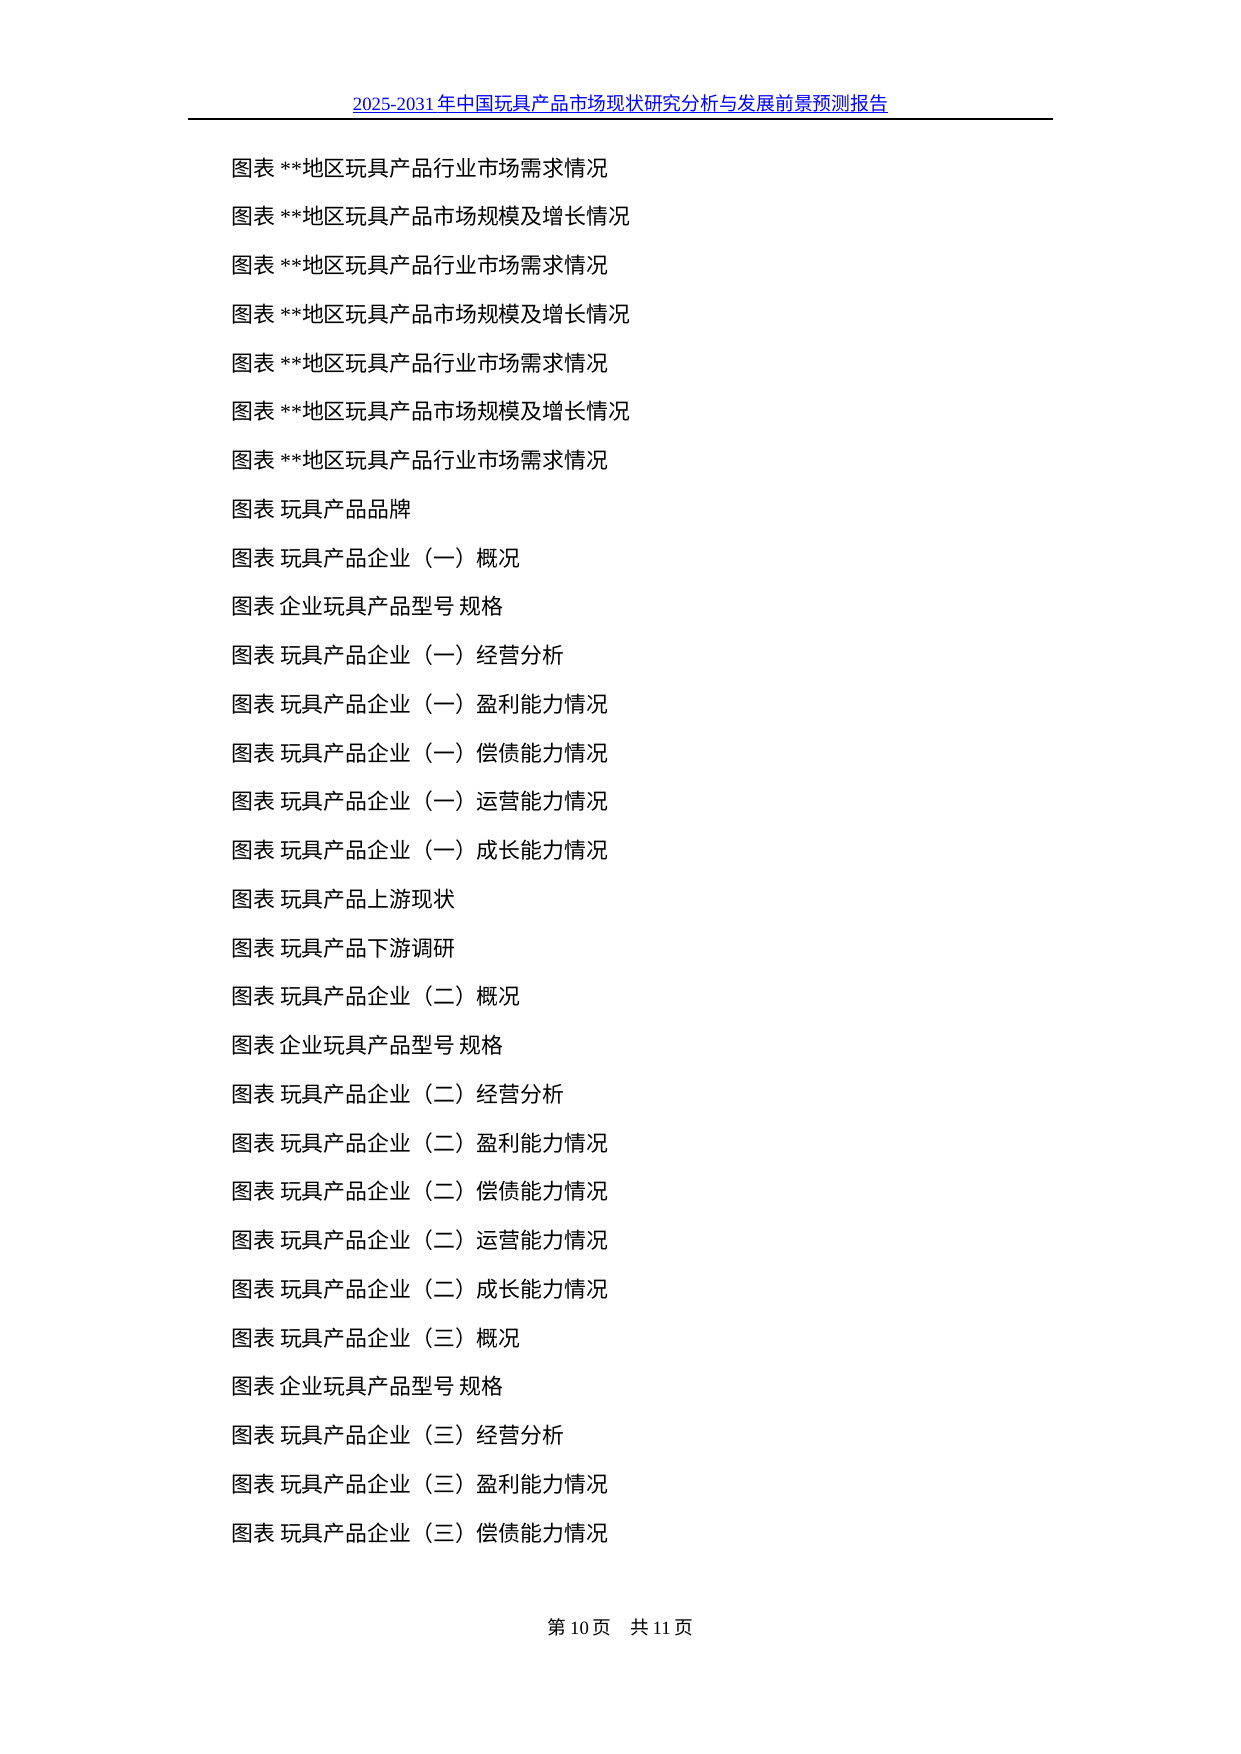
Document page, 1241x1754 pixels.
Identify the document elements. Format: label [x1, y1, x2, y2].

text [187, 150, 1053, 1548]
